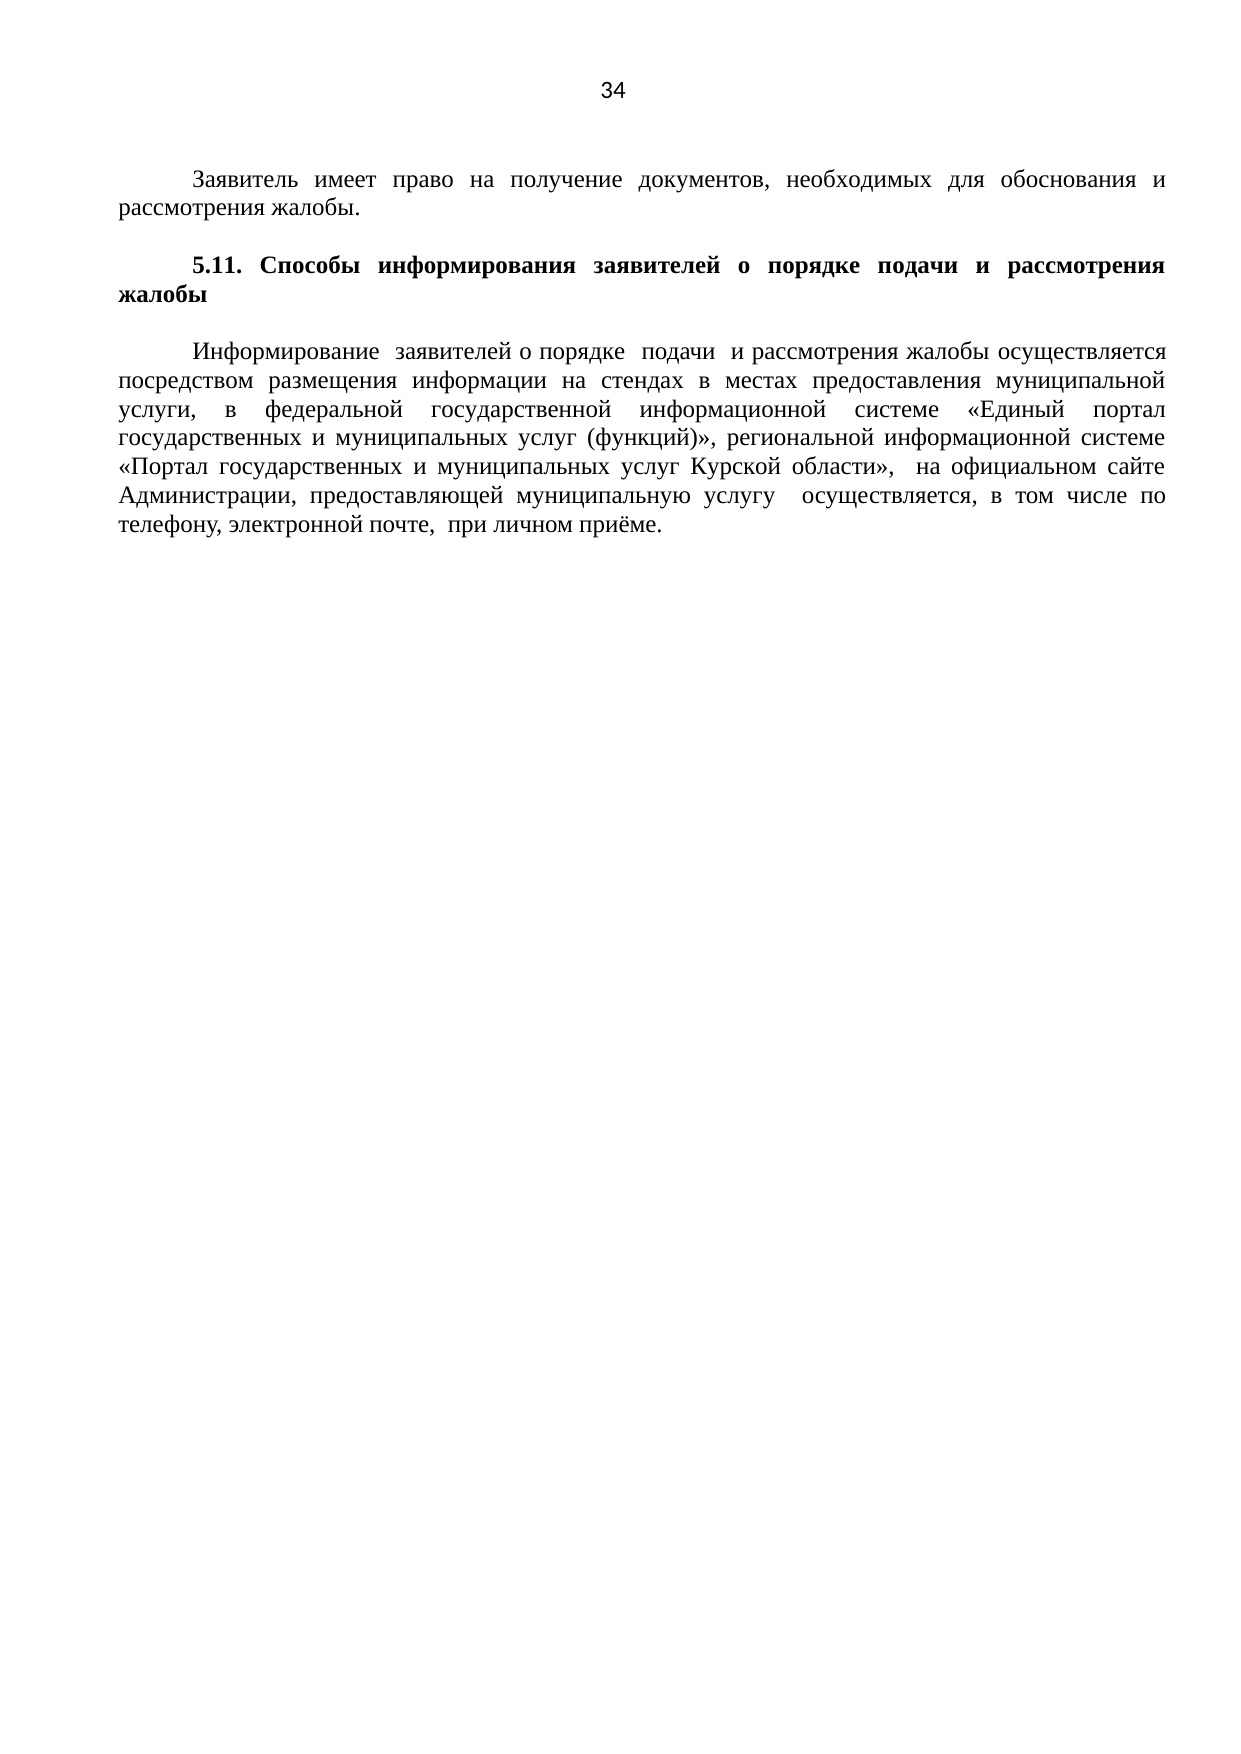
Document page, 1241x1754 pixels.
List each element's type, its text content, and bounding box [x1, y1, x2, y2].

text 5.11. Способы информирования заявителей о порядке подачи и рассмотрения жалобы [118, 250, 1166, 307]
text Информирование заявителей о порядке подачи и рассмотрения жалобы осуществляется посредством размещения информации на стендах в местах предоставления муниципальной услуги, в федеральной государственной информационной системе «Единый портал государственных и муниципальных услуг (функций)», региональной информационной системе «Портал государственных и муниципальных услуг Курской области», на официальном сайте Администрации, предоставляющей муниципальную услугу осуществляется, в том числе по телефону, электронной почте, при личном приёме. [118, 336, 1166, 537]
text Заявитель имеет право на получение документов, необходимых для обоснования и рассмотрения жалобы. [118, 164, 1166, 221]
